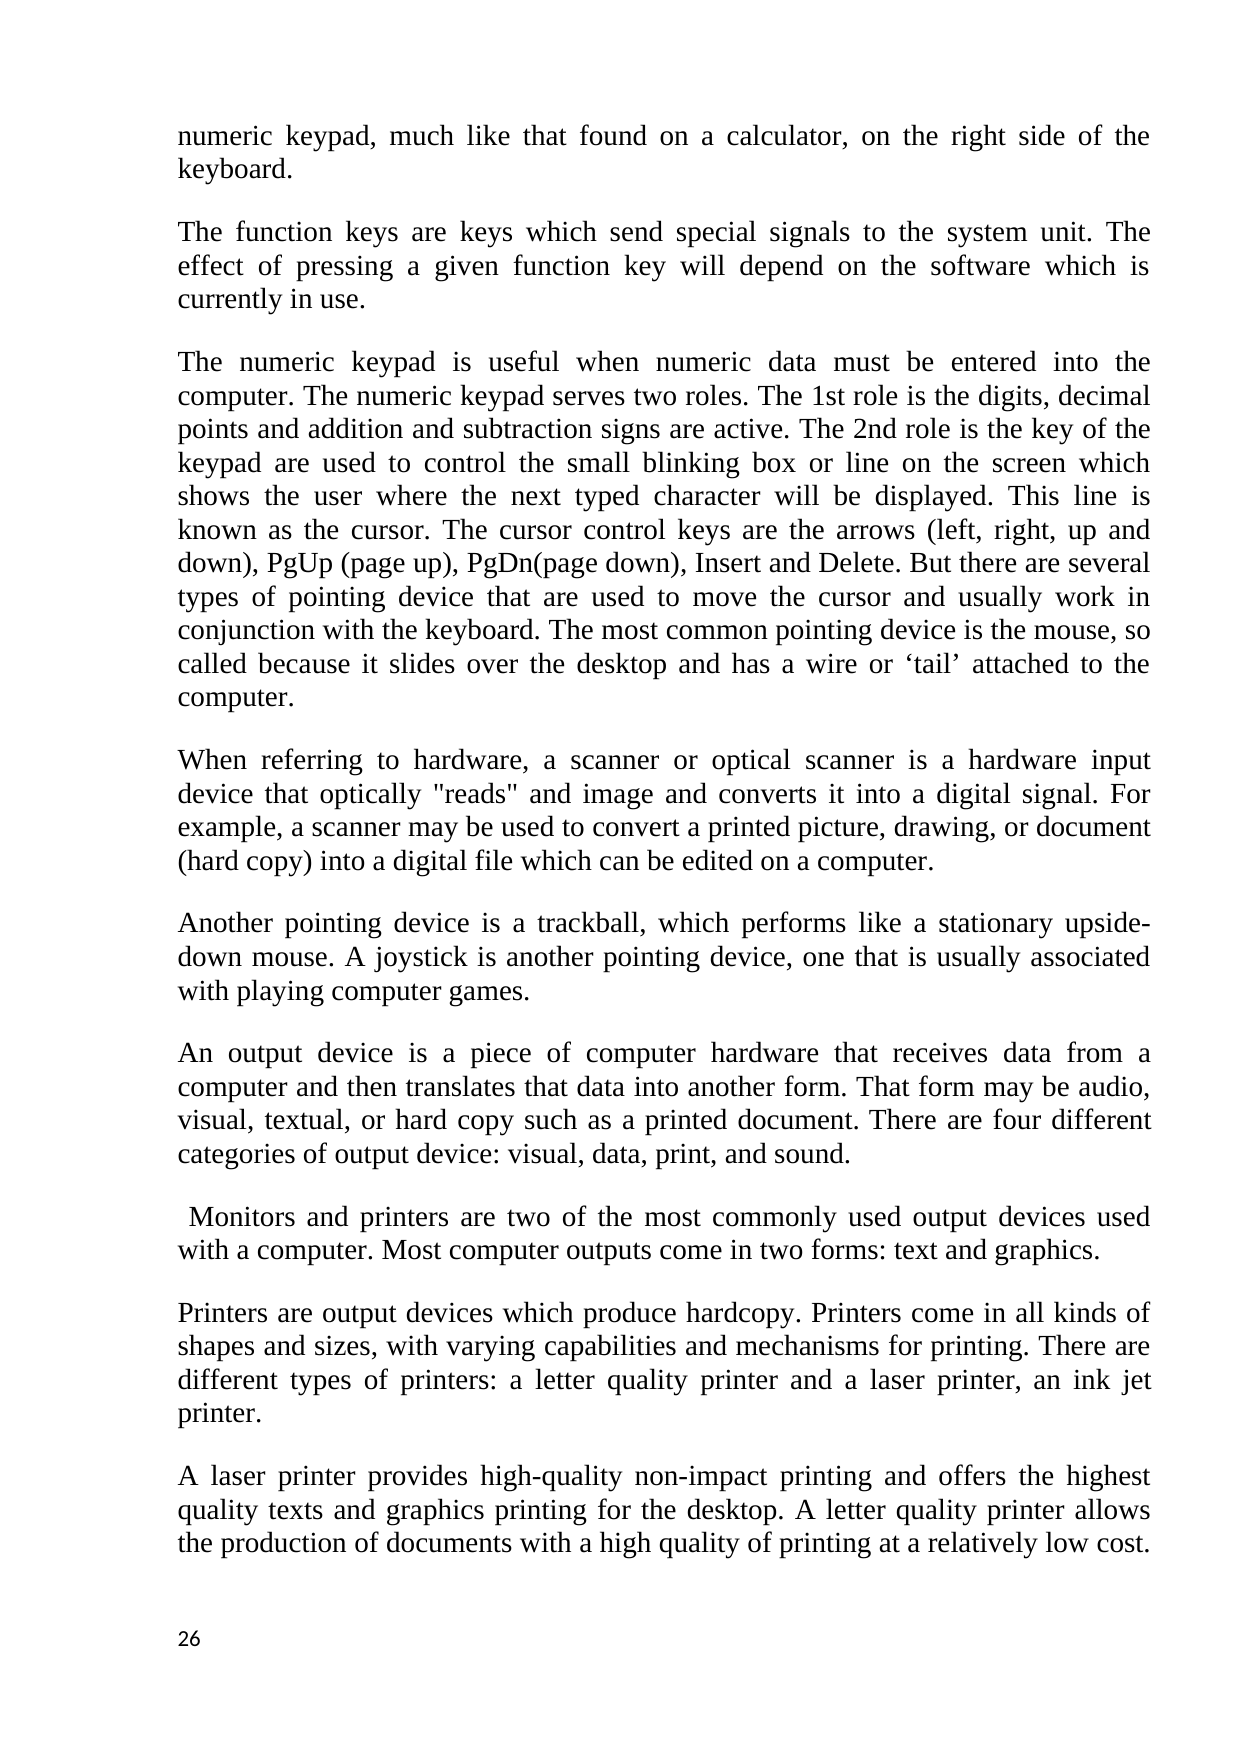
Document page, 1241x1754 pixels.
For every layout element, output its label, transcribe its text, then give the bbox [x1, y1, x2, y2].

text The function keys are keys which send special signals to the system unit. The effect of pressing a given function key will depend on the software which is currently in use. [177, 214, 1152, 315]
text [177, 118, 1152, 185]
text When referring to hardware, a scanner or optical scanner is a hardware input device that optically "reads" and image and converts it into a digital signal. For example, a scanner may be used to convert a printed picture, drawing, or document (hard copy) into a digital file which can be edited on a computer. [177, 742, 1152, 876]
text Monitors and printers are two of the most commonly used output devices used with a computer. Most computer outputs come in two forms: text and graphics. [177, 1199, 1152, 1266]
text An output device is a piece of computer hardware that receives data from a computer and then translates that data into another form. That form may be audio, visual, textual, or hard copy such as a printed document. There are four different categories of output device: visual, data, print, and sound. [177, 1035, 1152, 1169]
text The numeric keypad is useful when numeric data must be entered into the computer. The numeric keypad serves two roles. The 1st role is the digits, decimal points and addition and subtraction signs are active. The 2nd role is the key of the keypad are used to control the small blinking box or line on the screen which shows the user where the next typed character will be displayed. This line is known as the cursor. The cursor control keys are the arrows (left, right, up and down), PgUp (page up), PgDn(page down), Insert and Delete. But there are several types of pointing device that are used to move the cursor and usually work in conjunction with the keyboard. The most common pointing device is the mouse, so called because it slides over the desktop and has a wire or ‘tail’ attached to the computer. [177, 344, 1152, 713]
text Printers are output devices which produce hardcopy. Printers come in all kinds of shapes and sizes, with varying capabilities and mechanisms for printing. There are different types of printers: a letter quality printer and a laser printer, an ink jet printer. [177, 1295, 1152, 1429]
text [177, 1458, 1152, 1559]
text Another pointing device is a trackball, which performs like a stationary upside-down mouse. A joystick is another pointing device, one that is usually associated with playing computer games. [177, 906, 1152, 1006]
